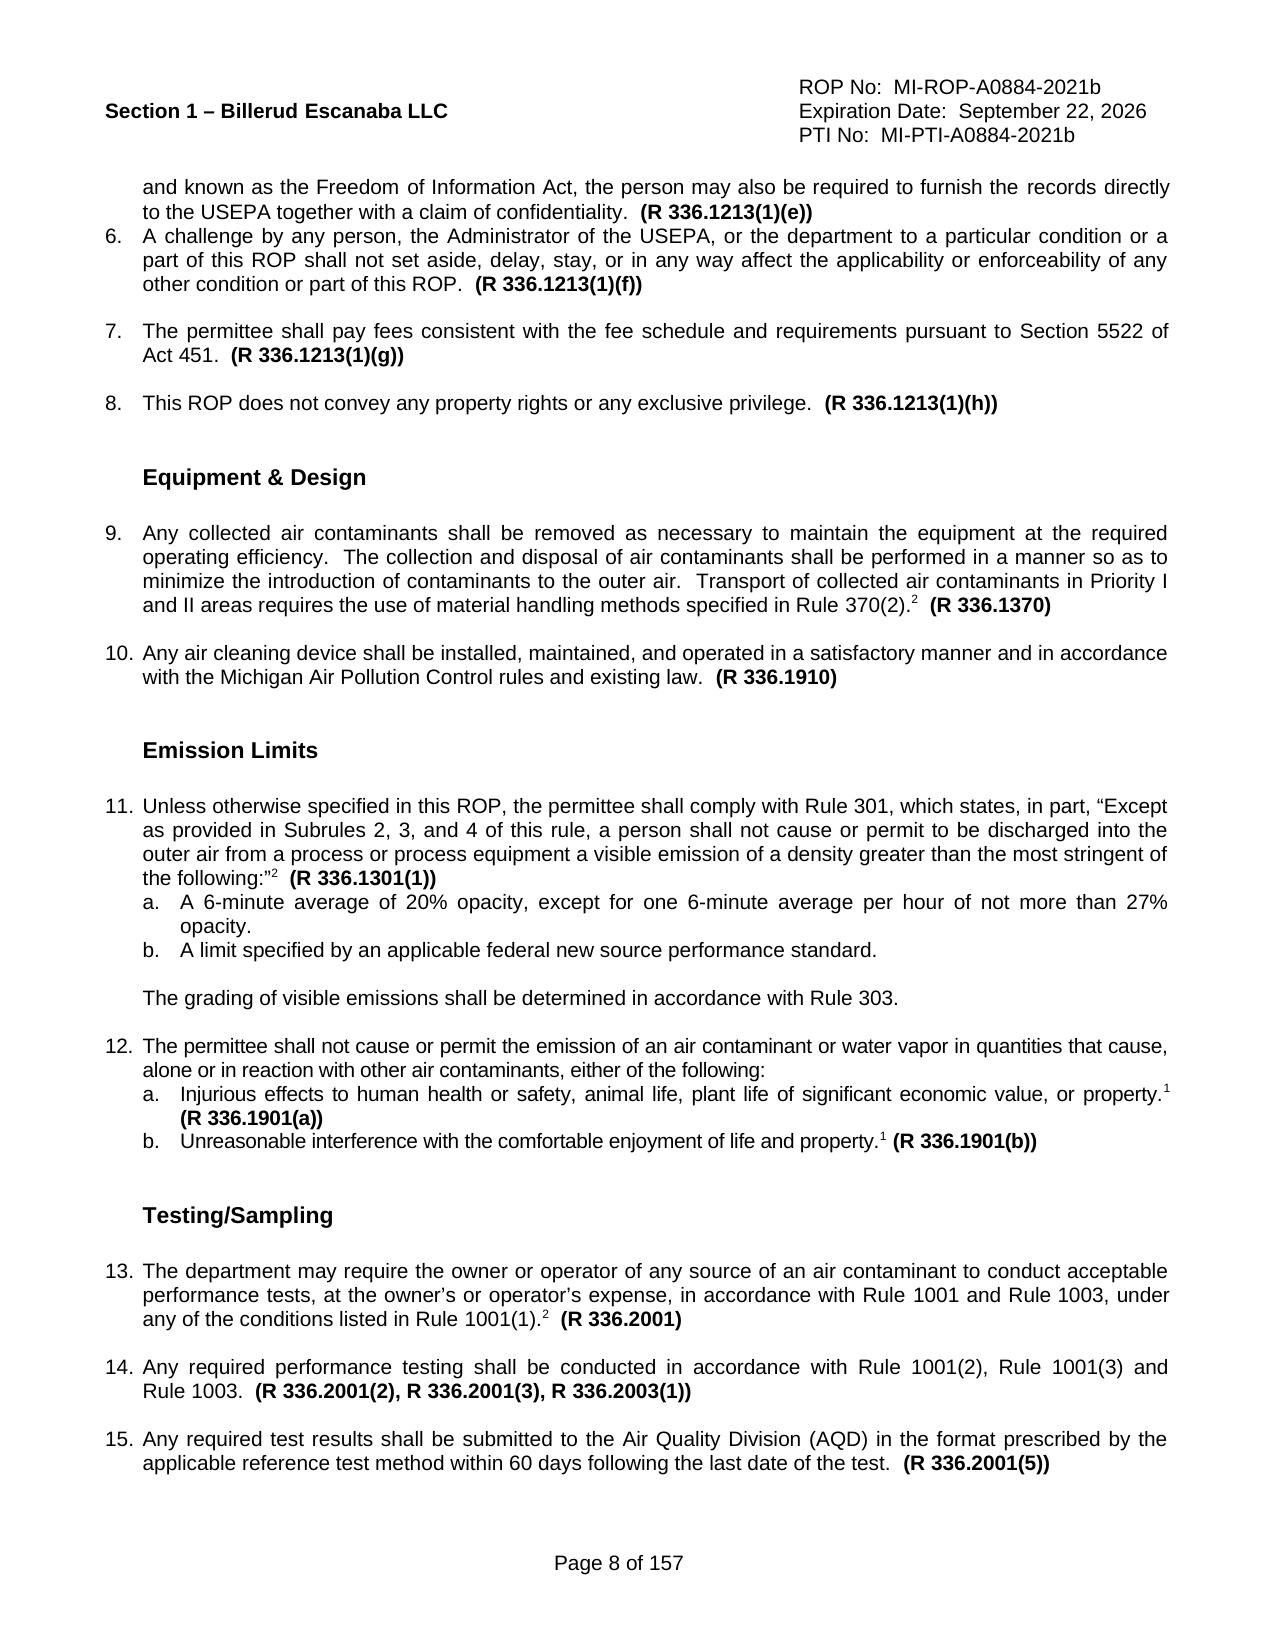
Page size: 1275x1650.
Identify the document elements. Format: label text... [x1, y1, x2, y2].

list Unless otherwise specified in this ROP, the permittee shall comply with Rule 301, which states, in part, “Except as provided in Subrules 2, 3, and 4 of this rule, a person shall not cause or permit to be discharged into the outer air from a process or process equipment a visible emission of a density greater than the most stringent of the following:”2 (R 336.1301(1)) [105, 794, 1170, 890]
list Unreasonable interference with the comfortable enjoyment of life and property.1 (R 336.1901(b)) [142, 1129, 1170, 1153]
list A limit specified by an applicable federal new source performance standard. [142, 938, 1170, 962]
subtitle Testing/Sampling [105, 1202, 1170, 1229]
list A 6-minute average of 20% opacity, except for one 6-minute average per hour of not more than 27% opacity. [142, 890, 1170, 938]
list The permittee shall not cause or permit the emission of an air contaminant or water vapor in quantities that cause, alone or in reaction with other air contaminants, either of the following: [105, 1033, 1170, 1081]
list Injurious effects to human health or safety, animal life, plant life of significant economic value, or property.1 (R 336.1901(a)) [142, 1081, 1170, 1129]
list The permittee shall pay fees consistent with the fee schedule and requirements pursuant to Section 5522 of Act 451. (R 336.1213(1)(g)) [105, 319, 1170, 367]
text The grading of visible emissions shall be determined in accordance with Rule 303. [142, 986, 1170, 1009]
list Any air cleaning device shall be installed, maintained, and operated in a satisfactory manner and in accordance with the Michigan Air Pollution Control rules and existing law. (R 336.1910) [105, 641, 1170, 688]
list Any required test results shall be submitted to the Air Quality Division (AQD) in the format prescribed by the applicable reference test method within 60 days following the last date of the test. (R 336.2001(5)) [105, 1427, 1170, 1474]
list The department may require the owner or operator of any source of an air contaminant to conduct acceptable performance tests, at the owner’s or operator’s expense, in accordance with Rule 1001 and Rule 1003, under any of the conditions listed in Rule 1001(1).2 (R 336.2001) [105, 1259, 1170, 1331]
subtitle Emission Limits [105, 737, 1170, 764]
list Any collected air contaminants shall be removed as necessary to maintain the equipment at the required operating efficiency. The collection and disposal of air contaminants shall be performed in a manner so as to minimize the introduction of contaminants to the outer air. Transport of collected air contaminants in Priority I and II areas requires the use of material handling methods specified in Rule 370(2).2 (R 336.1370) [105, 521, 1170, 617]
list Any required performance testing shall be conducted in accordance with Rule 1001(2), Rule 1001(3) and Rule 1003. (R 336.2001(2), R 336.2001(3), R 336.2003(1)) [105, 1355, 1170, 1403]
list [105, 173, 1170, 223]
list This ROP does not convey any property rights or any exclusive privilege. (R 336.1213(1)(h)) [105, 391, 1170, 415]
list A challenge by any person, the Administrator of the USEPA, or the department to a particular condition or a part of this ROP shall not set aside, delay, stay, or in any way affect the applicability or enforceability of any other condition or part of this ROP. (R 336.1213(1)(f)) [105, 223, 1170, 295]
subtitle Equipment & Design [105, 464, 1170, 491]
